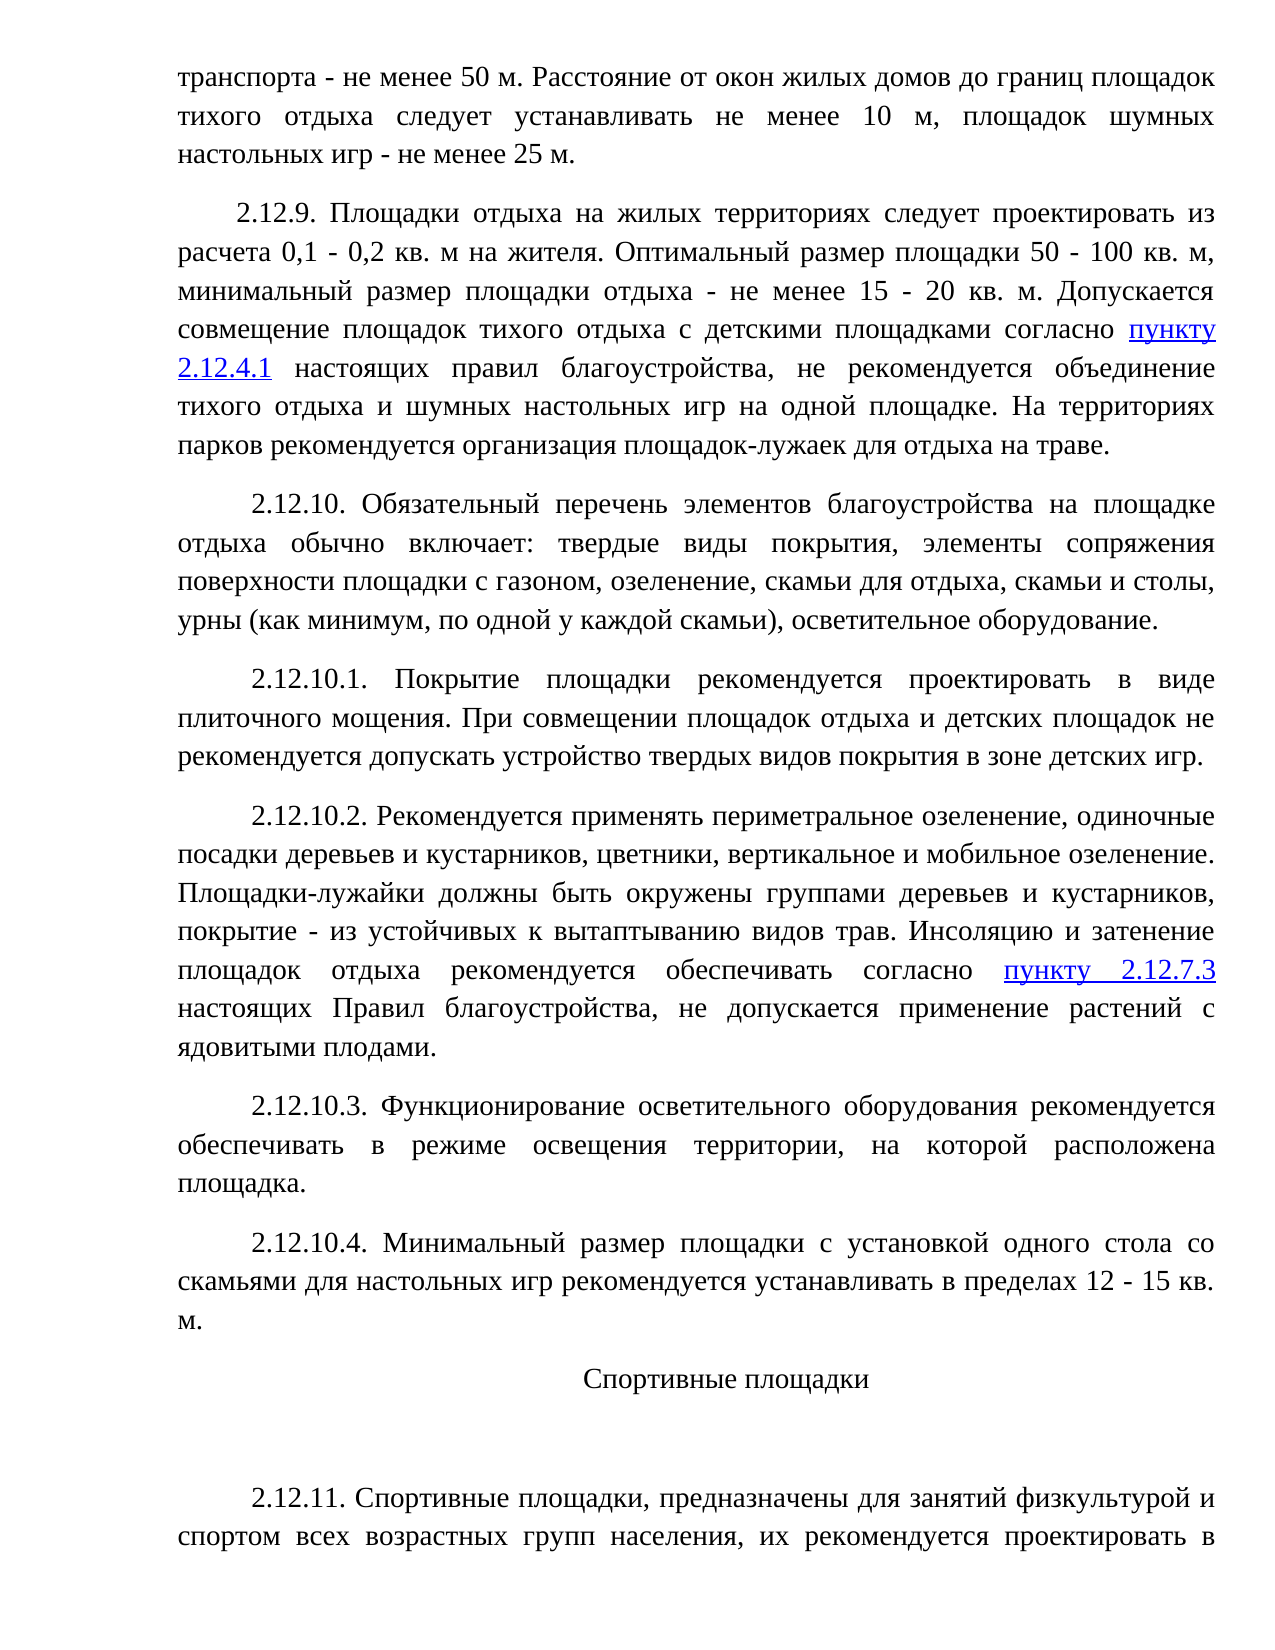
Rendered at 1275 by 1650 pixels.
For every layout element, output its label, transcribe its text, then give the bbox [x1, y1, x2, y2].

text 2.12.10.2. Рекомендуется применять периметральное озеленение, одиночные посадки деревьев и кустарников, цветники, вертикальное и мобильное озеленение. Площадки-лужайки должны быть окружены группами деревьев и кустарников, покрытие - из устойчивых к вытаптыванию видов трав. Инсоляцию и затенение площадок отдыха рекомендуется обеспечивать согласно пункту 2.12.7.3 настоящих Правил благоустройства, не допускается применение растений с ядовитыми плодами. [177, 798, 1216, 1062]
text 2.12.10.1. Покрытие площадки рекомендуется проектировать в виде плиточного мощения. При совмещении площадок отдыха и детских площадок не рекомендуется допускать устройство твердых видов покрытия в зоне детских игр. [177, 661, 1216, 772]
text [177, 59, 1216, 170]
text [177, 1480, 1216, 1552]
text 2.12.10.3. Функционирование осветительного оборудования рекомендуется обеспечивать в режиме освещения территории, на которой расположена площадка. [177, 1088, 1216, 1199]
text 2.12.10.4. Минимальный размер площадки с установкой одного стола со скамьями для настольных игр рекомендуется устанавливать в пределах 12 - . [177, 1225, 1216, 1335]
text Спортивные площадки [177, 1361, 1216, 1395]
text 2.12.10. Обязательный перечень элементов благоустройства на площадке отдыха обычно включает: твердые виды покрытия, элементы сопряжения поверхности площадки с газоном, озеленение, скамьи для отдыха, скамьи и столы, урны (как минимум, по одной у каждой скамьи), осветительное оборудование. [177, 486, 1216, 635]
text 2.12.9. Площадки отдыха на жилых территориях следует проектировать из расчета 0,1 - на жителя. Оптимальный размер площадки 50 - , минимальный размер площадки отдыха - не менее 15 - . Допускается совмещение площадок тихого отдыха с детскими площадками согласно пункту 2.12.4.1 настоящих правил благоустройства, не рекомендуется объединение тихого отдыха и шумных настольных игр на одной площадке. На территориях парков рекомендуется организация площадок-лужаек для отдыха на траве. [177, 196, 1216, 460]
